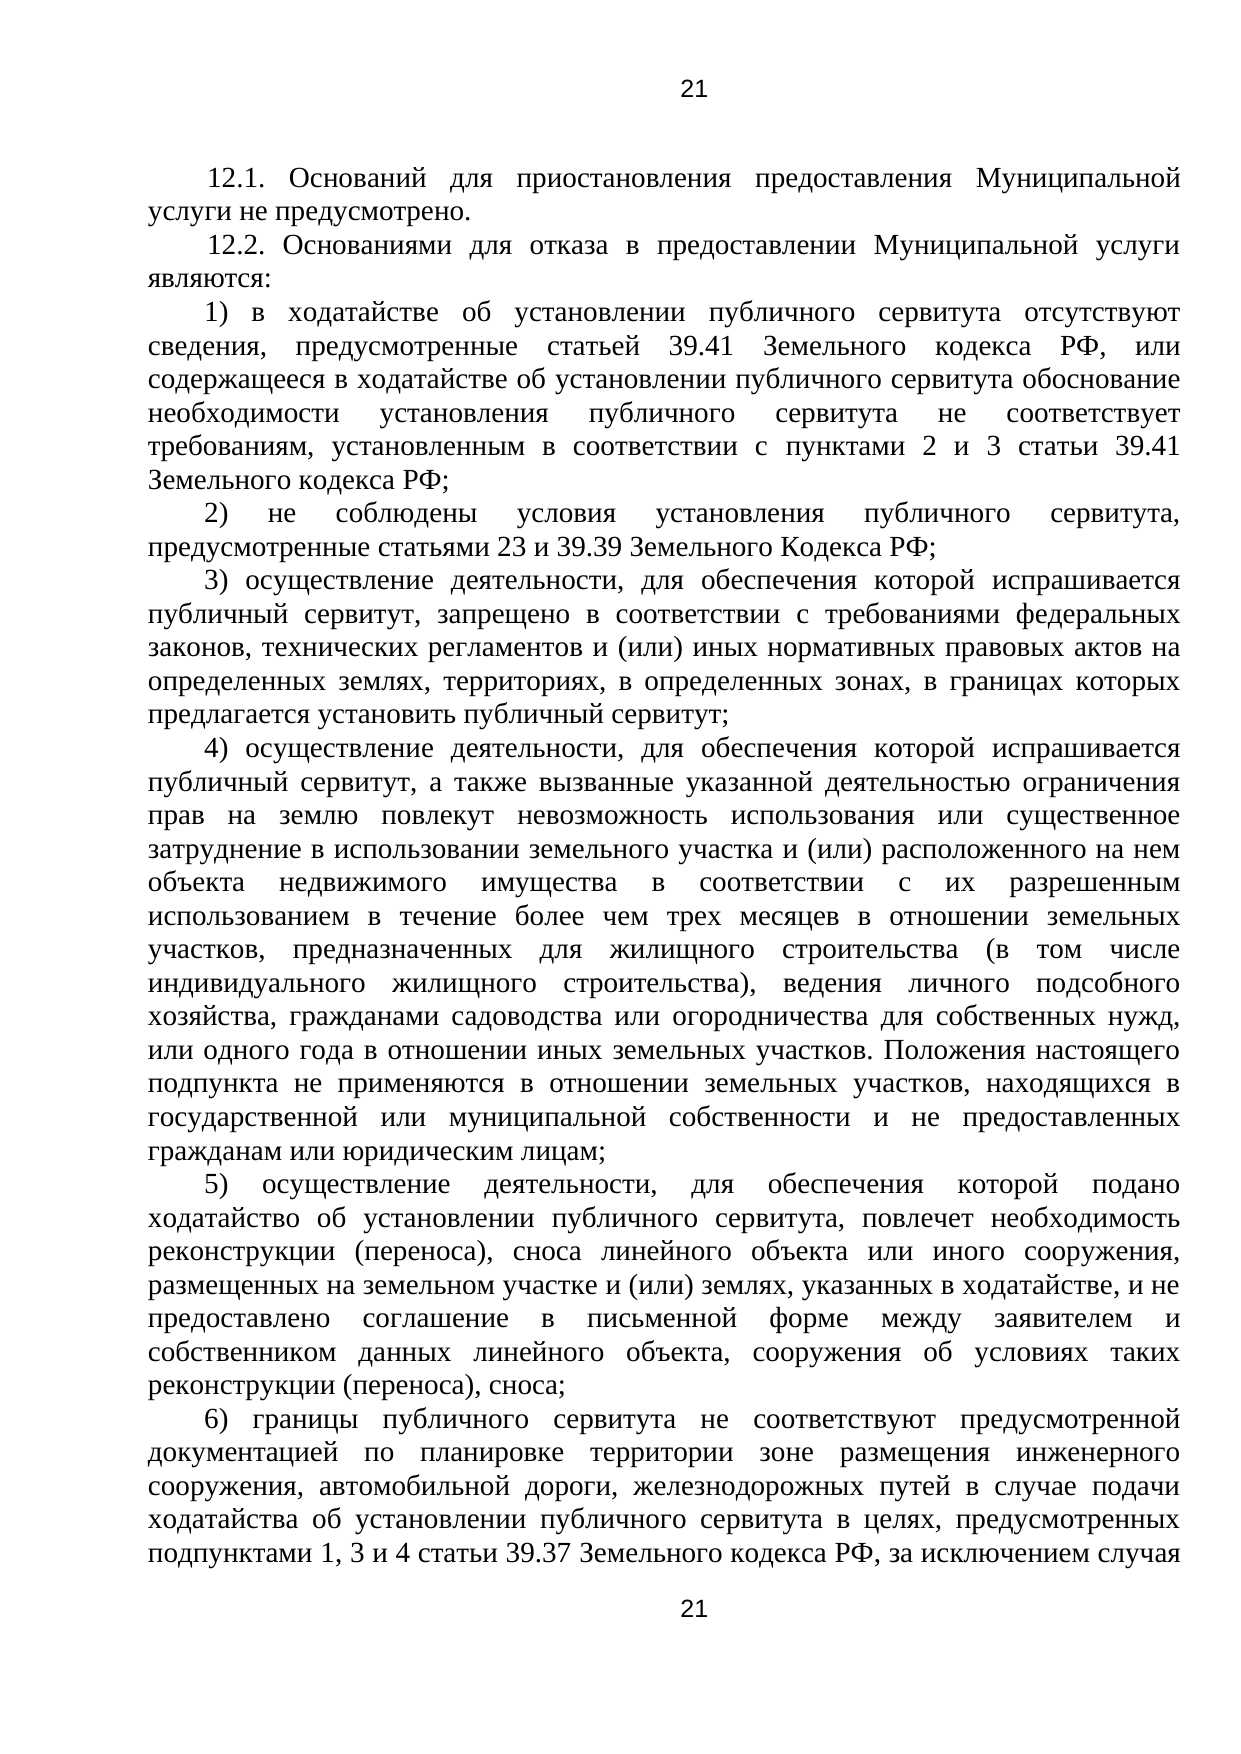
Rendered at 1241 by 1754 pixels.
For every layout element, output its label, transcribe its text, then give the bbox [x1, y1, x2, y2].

text 12.1. Оснований для приостановления предоставления Муниципальной услуги не предусмотрено. [148, 160, 1181, 227]
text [148, 1401, 1181, 1569]
text 2) не соблюдены условия установления публичного сервитута, предусмотренные статьями 23 и 39.39 Земельного Кодекса РФ; [148, 495, 1181, 562]
text 12.2. Основаниями для отказа в предоставлении Муниципальной услуги являются: [148, 227, 1181, 294]
text 5) осуществление деятельности, для обеспечения которой подано ходатайство об установлении публичного сервитута, повлечет необходимость реконструкции (переноса), сноса линейного объекта или иного сооружения, размещенных на земельном участке и (или) землях, указанных в ходатайстве, и не предоставлено соглашение в письменной форме между заявителем и собственником данных линейного объекта, сооружения об условиях таких реконструкции (переноса), сноса; [148, 1166, 1181, 1401]
text 1) в ходатайстве об установлении публичного сервитута отсутствуют сведения, предусмотренные статьей 39.41 Земельного кодекса РФ, или содержащееся в ходатайстве об установлении публичного сервитута обоснование необходимости установления публичного сервитута не соответствует требованиям, установленным в соответствии с пунктами 2 и 3 статьи 39.41 Земельного кодекса РФ; [148, 294, 1181, 495]
text 4) осуществление деятельности, для обеспечения которой испрашивается публичный сервитут, а также вызванные указанной деятельностью ограничения прав на землю повлекут невозможность использования или существенное затруднение в использовании земельного участка и (или) расположенного на нем объекта недвижимого имущества в соответствии с их разрешенным использованием в течение более чем трех месяцев в отношении земельных участков, предназначенных для жилищного строительства (в том числе индивидуального жилищного строительства), ведения личного подсобного хозяйства, гражданами садоводства или огородничества для собственных нужд, или одного года в отношении иных земельных участков. Положения настоящего подпункта не применяются в отношении земельных участков, находящихся в государственной или муниципальной собственности и не предоставленных гражданам или юридическим лицам; [148, 730, 1181, 1166]
text 3) осуществление деятельности, для обеспечения которой испрашивается публичный сервитут, запрещено в соответствии с требованиями федеральных законов, технических регламентов и (или) иных нормативных правовых актов на определенных землях, территориях, в определенных зонах, в границах которых предлагается установить публичный сервитут; [148, 562, 1181, 730]
